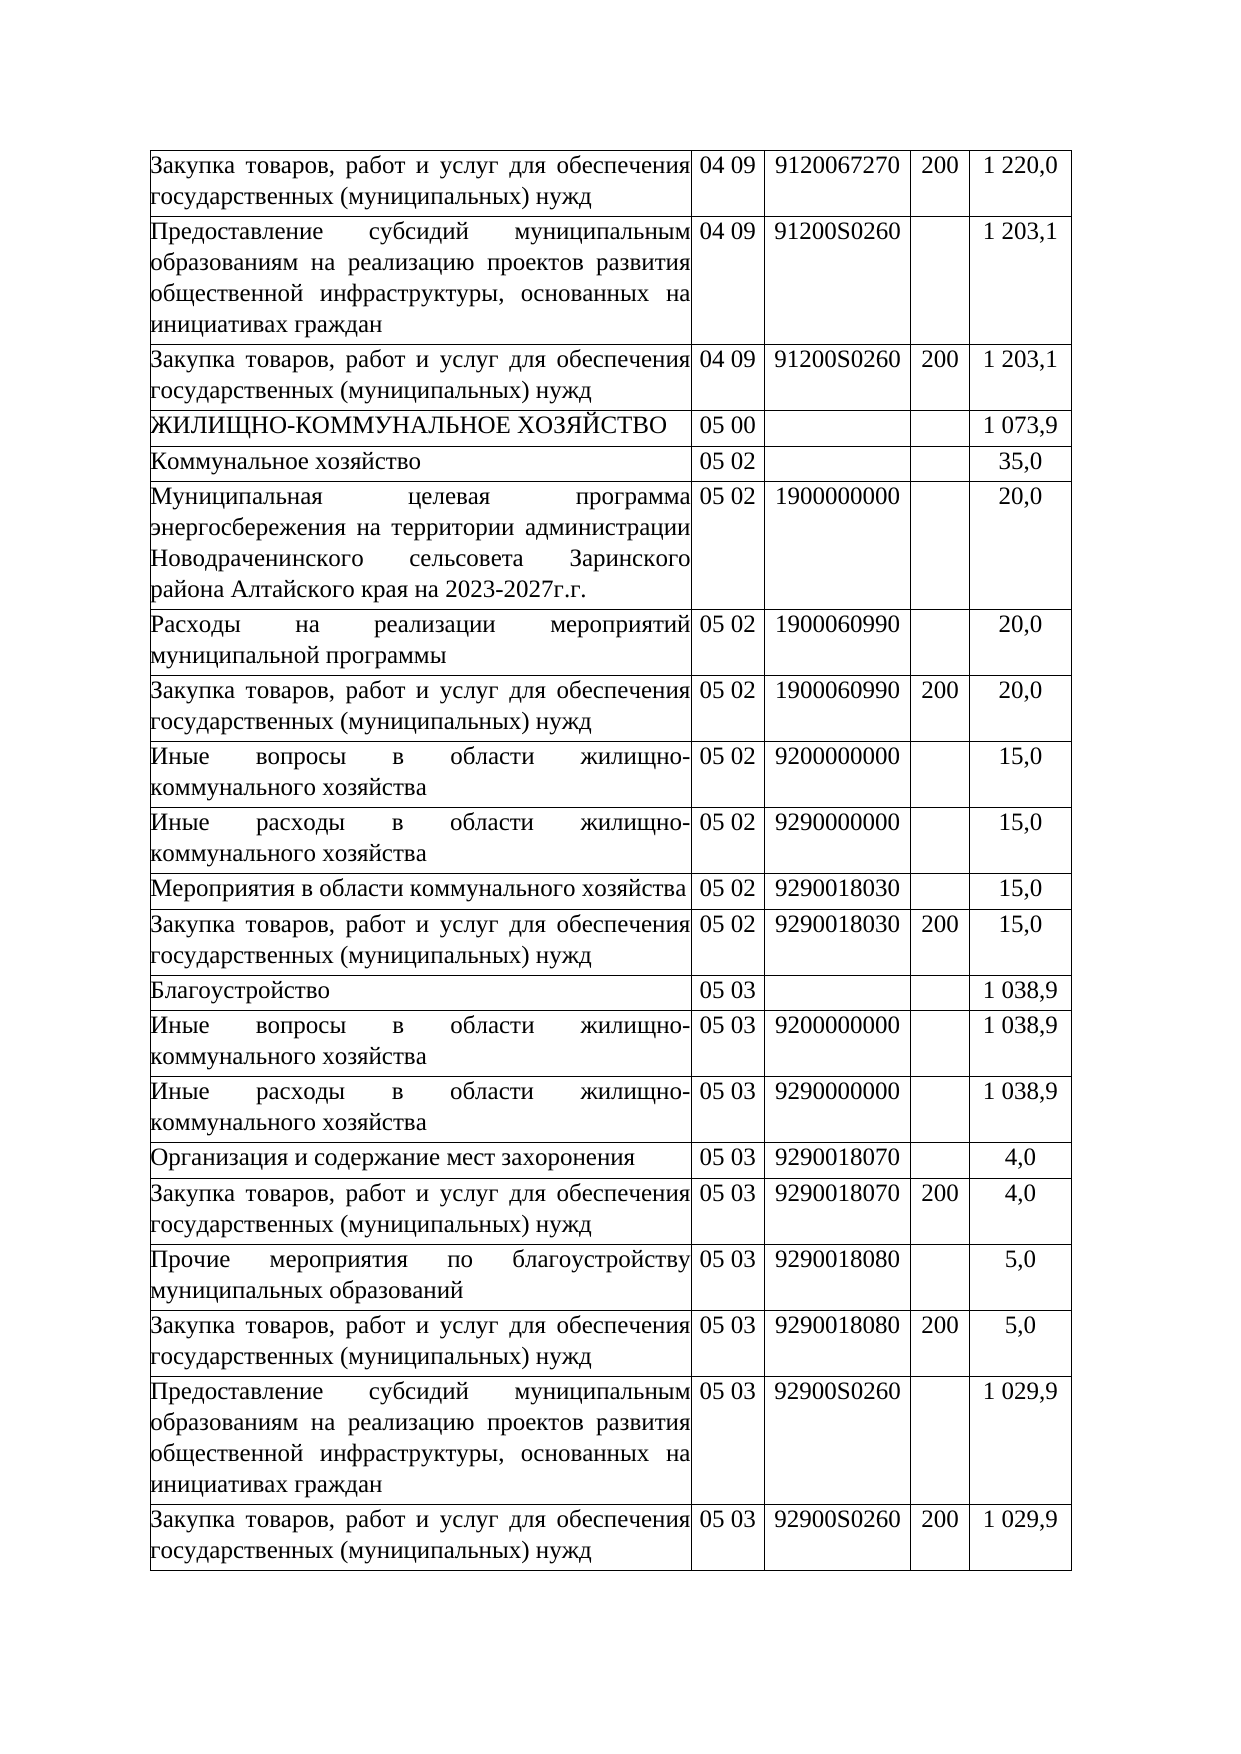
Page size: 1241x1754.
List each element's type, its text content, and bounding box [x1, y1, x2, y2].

table_cell 1 203,1 [970, 217, 1071, 344]
table_cell 91200S0260 [765, 217, 910, 344]
table_cell 05 00 [692, 411, 764, 446]
table_cell [911, 1377, 969, 1504]
table_cell 05 02 [692, 742, 764, 807]
table_cell 05 02 [692, 447, 764, 481]
table_cell 1 029,9 [970, 1377, 1071, 1504]
table_cell 05 03 [692, 1143, 764, 1178]
table_cell Закупка товаров, работ и услуг для обеспечения государственных (муниципальных) нужд [151, 910, 691, 975]
table_cell ЖИЛИЩНО-КОММУНАЛЬНОЕ ХОЗЯЙСТВО [151, 411, 691, 446]
table_cell 200 [911, 910, 969, 975]
table_cell 1900060990 [765, 610, 910, 675]
table_cell 200 [911, 1311, 969, 1376]
table_cell 200 [911, 1179, 969, 1244]
table_cell 05 02 [692, 610, 764, 675]
table_cell Закупка товаров, работ и услуг для обеспечения государственных (муниципальных) нужд [151, 1179, 691, 1244]
table_cell [911, 447, 969, 481]
table_cell [911, 482, 969, 609]
table_cell 05 03 [692, 976, 764, 1010]
table_cell 92900S0260 [765, 1377, 910, 1504]
table_cell 200 [911, 151, 969, 216]
table_cell 9290018070 [765, 1143, 910, 1178]
table_cell 20,0 [970, 482, 1071, 609]
table_cell 05 02 [692, 874, 764, 909]
table_cell Закупка товаров, работ и услуг для обеспечения государственных (муниципальных) нужд [151, 1505, 691, 1570]
table_cell [911, 1077, 969, 1142]
table_cell 9290018070 [765, 1179, 910, 1244]
table_cell Прочие мероприятия по благоустройству муниципальных образований [151, 1245, 691, 1310]
table_cell 05 03 [692, 1011, 764, 1076]
table_cell 1 073,9 [970, 411, 1071, 446]
table_cell 9290000000 [765, 1077, 910, 1142]
table_cell [911, 742, 969, 807]
table_cell Иные расходы в области жилищно-коммунального хозяйства [151, 1077, 691, 1142]
table_cell [765, 411, 910, 446]
table_cell 20,0 [970, 676, 1071, 741]
table_cell 9290018030 [765, 874, 910, 909]
table_cell 05 02 [692, 676, 764, 741]
table_cell 9200000000 [765, 742, 910, 807]
table_cell 1 038,9 [970, 976, 1071, 1010]
table_cell 05 03 [692, 1311, 764, 1376]
table_cell 04 09 [692, 345, 764, 410]
table_cell Предоставление субсидий муниципальным образованиям на реализацию проектов развития общественной инфраструктуры, основанных на инициативах граждан [151, 217, 691, 344]
table_cell 04 09 [692, 151, 764, 216]
table_cell Иные расходы в области жилищно-коммунального хозяйства [151, 808, 691, 873]
table_cell Организация и содержание мест захоронения [151, 1143, 691, 1178]
table_cell 05 03 [692, 1179, 764, 1244]
table_cell Благоустройство [151, 976, 691, 1010]
table_cell 4,0 [970, 1179, 1071, 1244]
table_cell 1900060990 [765, 676, 910, 741]
table_cell Закупка товаров, работ и услуг для обеспечения государственных (муниципальных) нужд [151, 1311, 691, 1376]
table_cell [911, 874, 969, 909]
table_cell 05 03 [692, 1077, 764, 1142]
table_cell Мероприятия в области коммунального хозяйства [151, 874, 691, 909]
table_cell 9120067270 [765, 151, 910, 216]
table_cell 200 [911, 345, 969, 410]
table_cell 1900000000 [765, 482, 910, 609]
table_cell Закупка товаров, работ и услуг для обеспечения государственных (муниципальных) нужд [151, 345, 691, 410]
table_cell 1 203,1 [970, 345, 1071, 410]
table_cell 1 029,9 [970, 1505, 1071, 1570]
table_cell [911, 808, 969, 873]
table_cell [911, 1245, 969, 1310]
table_cell Закупка товаров, работ и услуг для обеспечения государственных (муниципальных) нужд [151, 676, 691, 741]
table_cell 9290018030 [765, 910, 910, 975]
table_cell 05 03 [692, 1505, 764, 1570]
table_cell 1 038,9 [970, 1011, 1071, 1076]
table_cell 15,0 [970, 910, 1071, 975]
table_cell 35,0 [970, 447, 1071, 481]
table_cell 05 02 [692, 910, 764, 975]
table_cell [911, 1011, 969, 1076]
table_cell [911, 610, 969, 675]
table_cell 15,0 [970, 742, 1071, 807]
table_cell 5,0 [970, 1311, 1071, 1376]
table_cell 05 03 [692, 1377, 764, 1504]
table_cell [911, 411, 969, 446]
table_cell [911, 976, 969, 1010]
table_cell 92900S0260 [765, 1505, 910, 1570]
table_cell 9200000000 [765, 1011, 910, 1076]
table_cell Расходы на реализации мероприятий муниципальной программы [151, 610, 691, 675]
table_cell 04 09 [692, 217, 764, 344]
table_cell Муниципальная целевая программа энергосбережения на территории администрации Новодраченинского сельсовета Заринского района Алтайского края на 2023-2027г.г. [151, 482, 691, 609]
table_cell 5,0 [970, 1245, 1071, 1310]
table_cell Иные вопросы в области жилищно-коммунального хозяйства [151, 1011, 691, 1076]
table_cell 200 [911, 676, 969, 741]
table_cell [765, 447, 910, 481]
table_cell 05 02 [692, 482, 764, 609]
table_cell 05 02 [692, 808, 764, 873]
table_cell 9290000000 [765, 808, 910, 873]
table_cell [911, 217, 969, 344]
table_cell Предоставление субсидий муниципальным образованиям на реализацию проектов развития общественной инфраструктуры, основанных на инициативах граждан [151, 1377, 691, 1504]
table_cell 1 220,0 [970, 151, 1071, 216]
table_cell 20,0 [970, 610, 1071, 675]
table_cell 9290018080 [765, 1311, 910, 1376]
table_cell 200 [911, 1505, 969, 1570]
table_cell Коммунальное хозяйство [151, 447, 691, 481]
table_cell 9290018080 [765, 1245, 910, 1310]
table_cell 4,0 [970, 1143, 1071, 1178]
table_cell 15,0 [970, 808, 1071, 873]
table_cell 15,0 [970, 874, 1071, 909]
table_cell Закупка товаров, работ и услуг для обеспечения государственных (муниципальных) нужд [151, 151, 691, 216]
table_cell 1 038,9 [970, 1077, 1071, 1142]
table_cell 91200S0260 [765, 345, 910, 410]
table_cell 05 03 [692, 1245, 764, 1310]
table_cell [911, 1143, 969, 1178]
table_cell Иные вопросы в области жилищно-коммунального хозяйства [151, 742, 691, 807]
table_cell [765, 976, 910, 1010]
